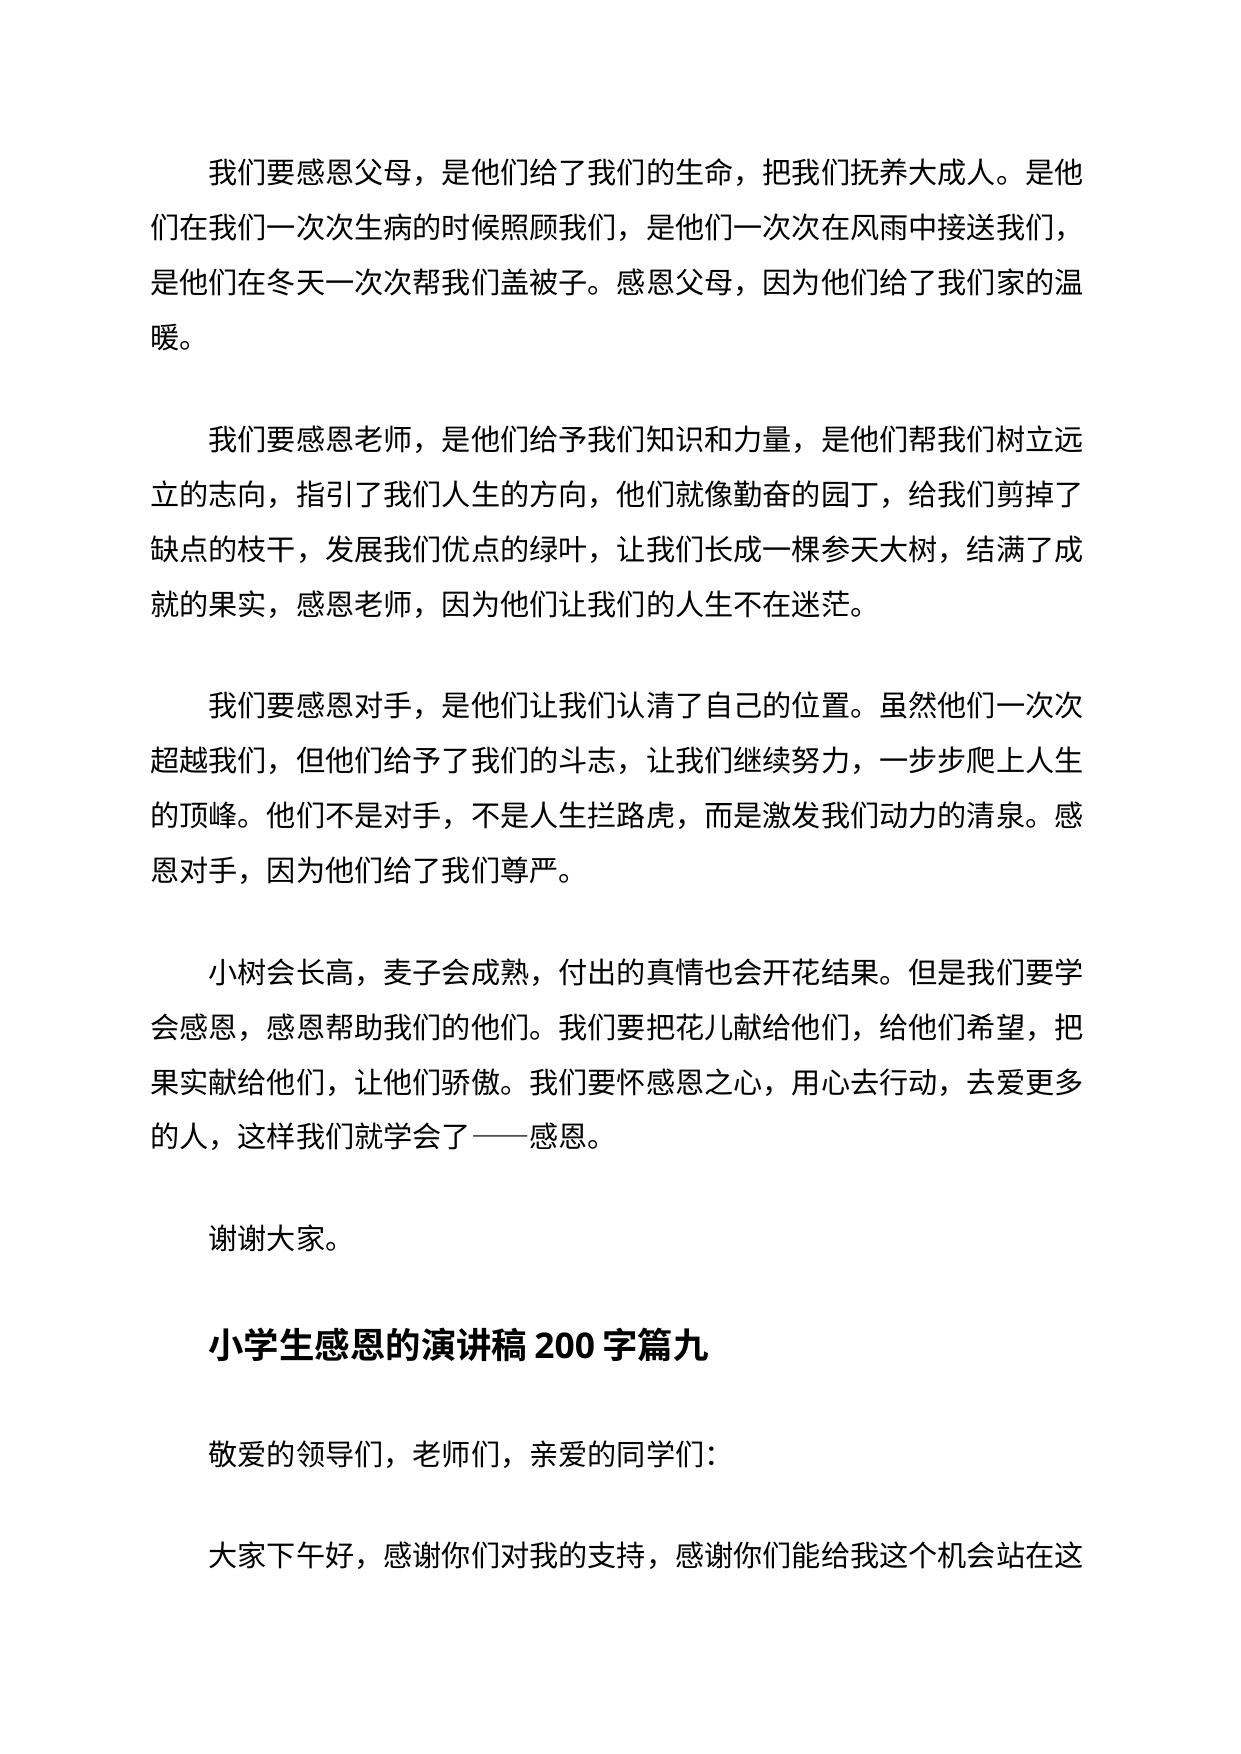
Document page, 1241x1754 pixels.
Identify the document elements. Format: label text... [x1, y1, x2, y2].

text 敬爱的领导们，老师们，亲爱的同学们： [150, 1431, 1090, 1473]
text 谢谢大家。 [150, 1216, 1090, 1258]
text 我们要感恩对手，是他们让我们认清了自己的位置。虽然他们一次次超越我们，但他们给予了我们的斗志，让我们继续努力，一步步爬上人生的顶峰。他们不是对手，不是人生拦路虎，而是激发我们动力的清泉。感恩对手，因为他们给了我们尊严。 [150, 683, 1090, 890]
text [150, 1533, 1090, 1575]
text 我们要感恩老师，是他们给予我们知识和力量，是他们帮我们树立远立的志向，指引了我们人生的方向，他们就像勤奋的园丁，给我们剪掉了缺点的枝干，发展我们优点的绿叶，让我们长成一棵参天大树，结满了成就的果实，感恩老师，因为他们让我们的人生不在迷茫。 [150, 416, 1090, 623]
text 小学生感恩的演讲稿200字篇九 [150, 1318, 1090, 1369]
text 我们要感恩父母，是他们给了我们的生命，把我们抚养大成人。是他们在我们一次次生病的时候照顾我们，是他们一次次在风雨中接送我们，是他们在冬天一次次帮我们盖被子。感恩父母，因为他们给了我们家的温暖。 [150, 150, 1090, 357]
text 小树会长高，麦子会成熟，付出的真情也会开花结果。但是我们要学会感恩，感恩帮助我们的他们。我们要把花儿献给他们，给他们希望，把果实献给他们，让他们骄傲。我们要怀感恩之心，用心去行动，去爱更多的人，这样我们就学会了——感恩。 [150, 949, 1090, 1156]
